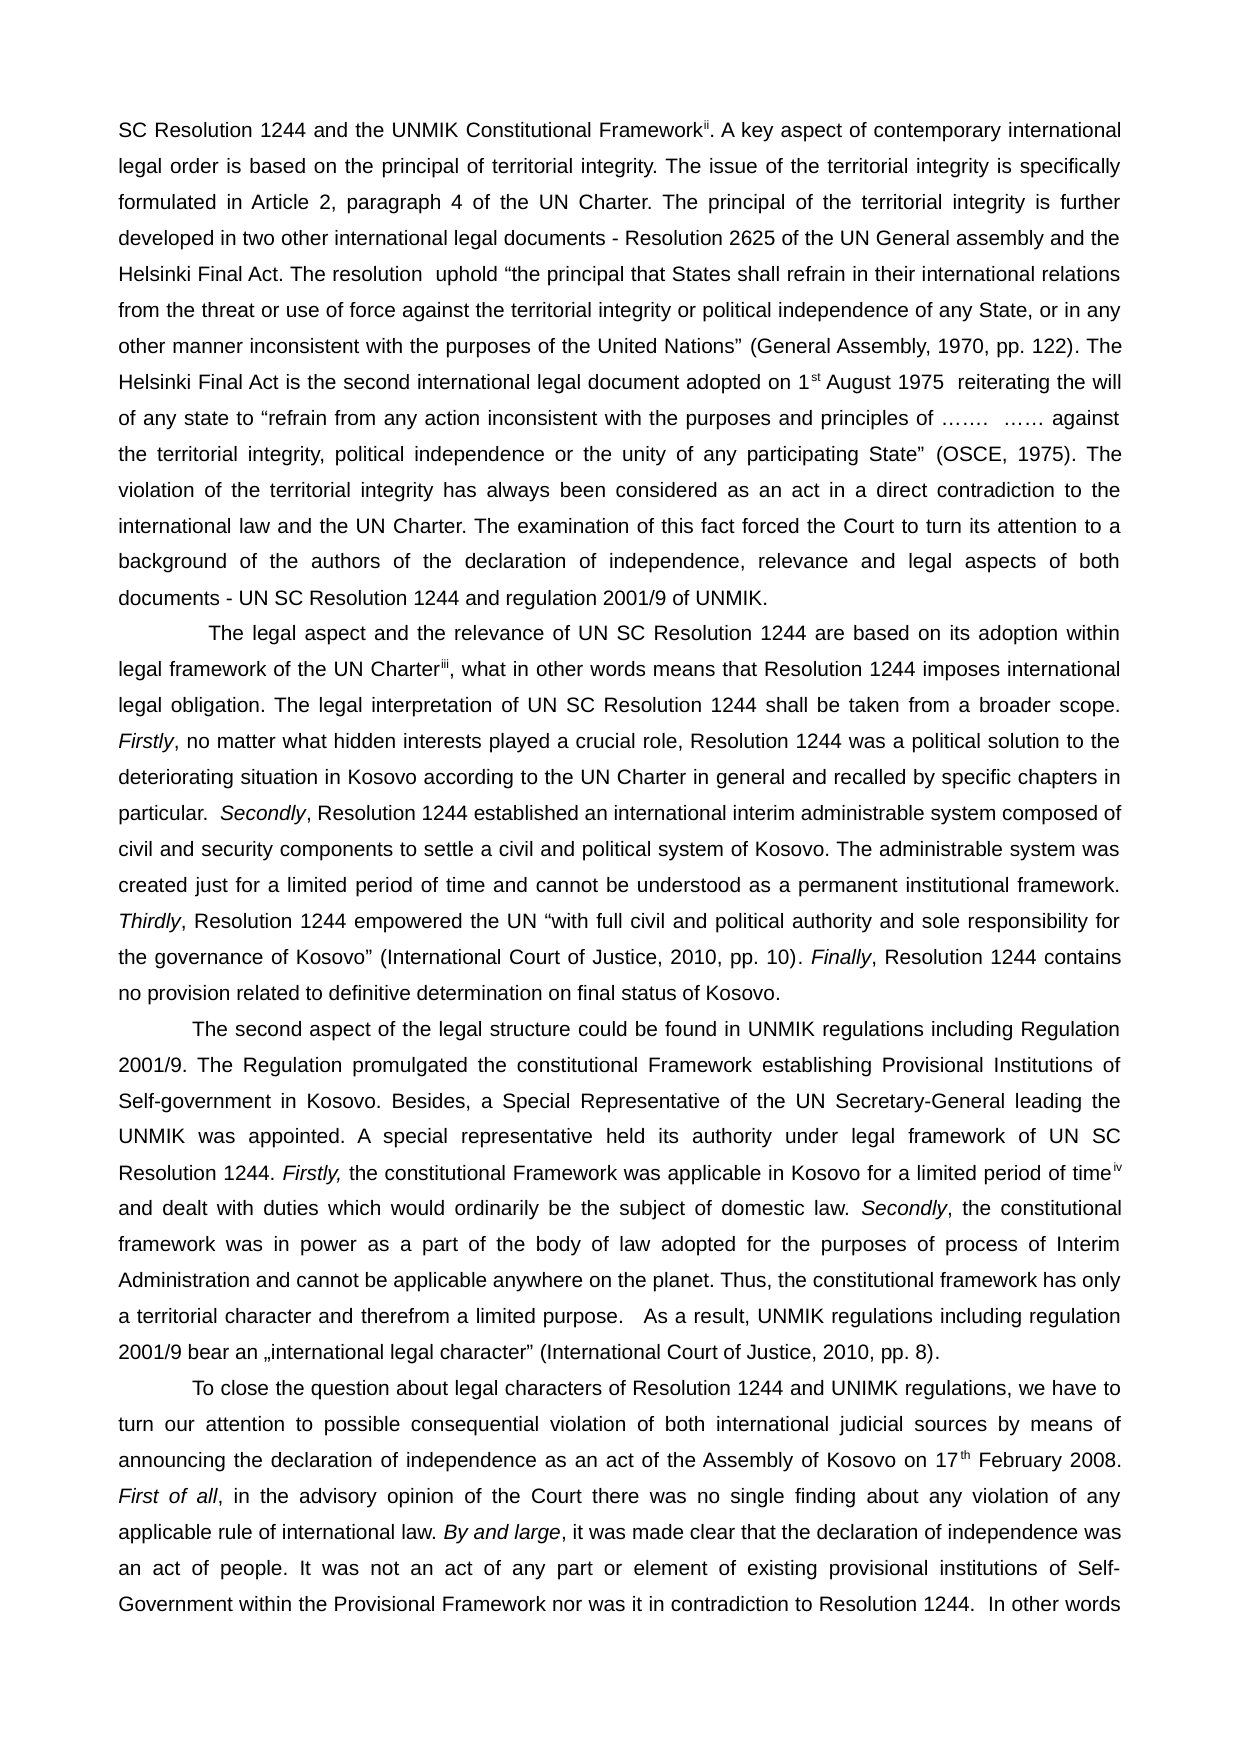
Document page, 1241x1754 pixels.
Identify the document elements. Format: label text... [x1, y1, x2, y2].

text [118, 1376, 1122, 1616]
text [118, 118, 1122, 609]
text The legal aspect and the relevance of UN SC Resolution 1244 are based on its adoption within legal framework of the UN Charter, what in other words means that Resolution 1244 imposes international legal obligation. The legal interpretation of UN SC Resolution 1244 shall be taken from a broader scope. Firstly, no matter what hidden interests played a crucial role, Resolution 1244 was a political solution to the deteriorating situation in Kosovo according to the UN Charter in general and recalled by specific chapters in particular. Secondly, Resolution 1244 established an international interim administrable system composed of civil and security components to settle a civil and political system of Kosovo. The administrable system was created just for a limited period of time and cannot be understood as a permanent institutional framework. Thirdly, Resolution 1244 empowered the UN “with full civil and political authority and sole responsibility for the governance of Kosovo” (International Court of Justice, 2010, pp. 10). Finally, Resolution 1244 contains no provision related to definitive determination on final status of Kosovo. [118, 621, 1122, 1004]
text The second aspect of the legal structure could be found in UNMIK regulations including Regulation 2001/9. The Regulation promulgated the constitutional Framework establishing Provisional Institutions of Self-government in Kosovo. Besides, a Special Representative of the UN Secretary-General leading the UNMIK was appointed. A special representative held its authority under legal framework of UN SC Resolution 1244. Firstly, the constitutional Framework was applicable in Kosovo for a limited period of time and dealt with duties which would ordinarily be the subject of domestic law. Secondly, the constitutional framework was in power as a part of the body of law adopted for the purposes of process of Interim Administration and cannot be applicable anywhere on the planet. Thus, the constitutional framework has only a territorial character and therefrom a limited purpose. As a result, UNMIK regulations including regulation 2001/9 bear an „international legal character” (International Court of Justice, 2010, pp. 8). [118, 1017, 1122, 1364]
